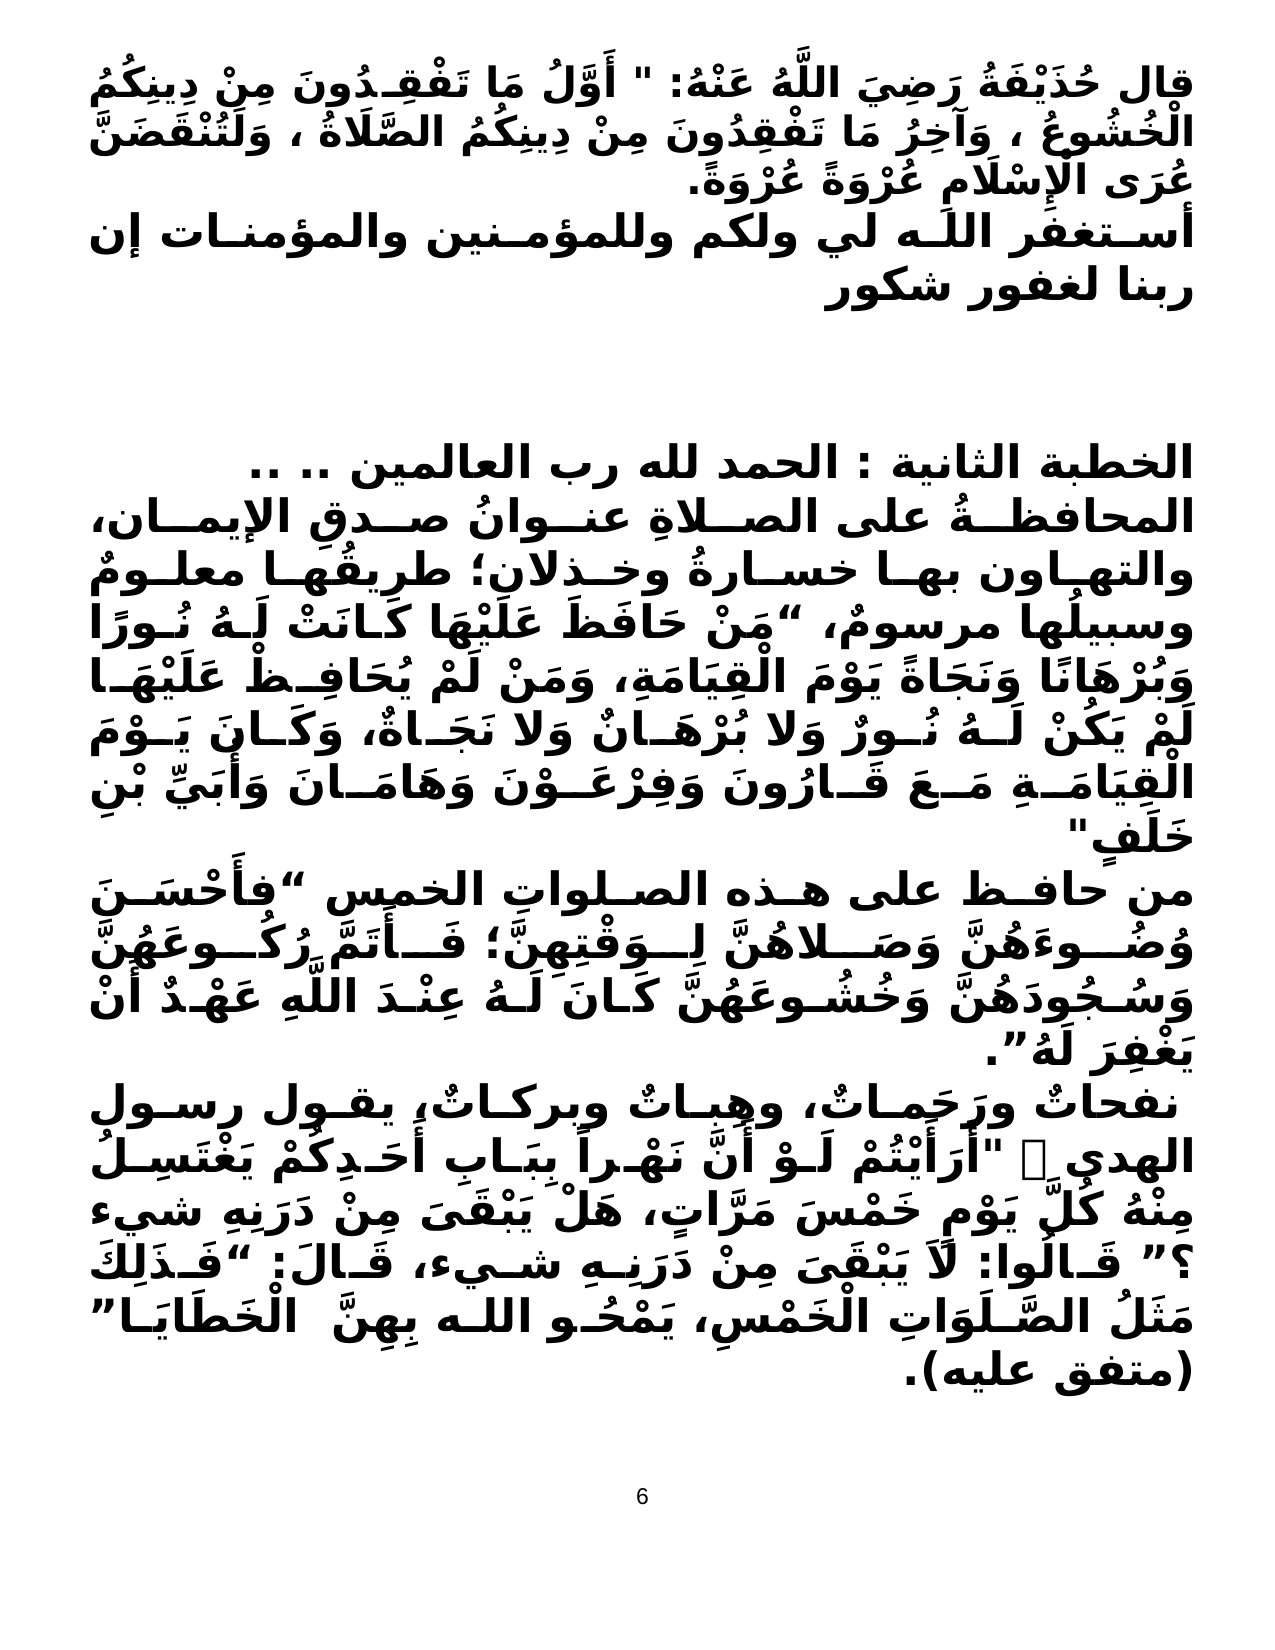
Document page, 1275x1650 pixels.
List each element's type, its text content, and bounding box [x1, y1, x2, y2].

text المحافظةُ على الصلاةِ عنوانُ صدقِ الإيمان، والتهاون بها خسارةُ وخذلان؛ طريقُها معلومٌ وسبيلُها مرسومٌ، “مَنْ حَافَظَ عَلَيْهَا كَانَتْ لَهُ نُورًا وَبُرْهَانًا وَنَجَاةً يَوْمَ الْقِيَامَةِ، وَمَنْ لَمْ يُحَافِظْ عَلَيْهَا لَمْ يَكُنْ لَهُ نُورٌ وَلا بُرْهَانٌ وَلا نَجَاةٌ، وَكَانَ يَوْمَ الْقِيَامَةِ مَعَ قَارُونَ وَفِرْعَوْنَ وَهَامَانَ وَأُبَيِّ بْنِ خَلَفٍ" [89, 489, 1196, 863]
text من حافظ على هذه الصلواتِ الخمس “فأَحْسَنَ وُضُوءَهُنَّ وَصَلاهُنَّ لِوَقْتِهِنَّ؛ فَأَتَمَّ رُكُوعَهُنَّ وَسُجُودَهُنَّ وَخُشُوعَهُنَّ كَانَ لَهُ عِنْدَ اللَّهِ عَهْدٌ أَنْ يَغْفِرَ لَهُ”. [89, 863, 1196, 1076]
text نفحاتٌ ورَحَماتٌ، وهِباتٌ وبركاتٌ، يقول رسول الهدى "أَرَأَيْتُمْ لَوْ أَنَّ نَهْراً بِبَابِ أَحَدِكُمْ يَغْتَسِلُ مِنْهُ كُلَّ يَوْمٍ خَمْسَ مَرَّاتٍ، هَلْ يَبْقَىَ مِنْ دَرَنِهِ شيء ؟” قَالُوا: لاَ يَبْقَىَ مِنْ دَرَنِهِ شيء، قَالَ: “فَذَلِكَ مَثَلُ الصَّلَوَاتِ الْخَمْسِ، يَمْحُو الله بِهِنَّ الْخَطَايَا” (متفق عليه). [89, 1076, 1196, 1396]
text قال حُذَيْفَةُ رَضِيَ اللَّهُ عَنْهُ: " أَوَّلُ مَا تَفْقِدُونَ مِنْ دِينِكُمُ الْخُشُوعُ ، وَآخِرُ مَا تَفْقِدُونَ مِنْ دِينِكُمُ الصَّلَاةُ ، وَلَتُنْقَضَنَّ عُرَى الْإِسْلَامِ عُرْوَةً عُرْوَةً. [89, 59, 1196, 205]
text الخطبة الثانية : الحمد لله رب العالمين .. .. [89, 436, 1196, 489]
text أستغفر الله لي ولكم وللمؤمنين والمؤمنات إن ربنا لغفور شكور [89, 205, 1196, 311]
